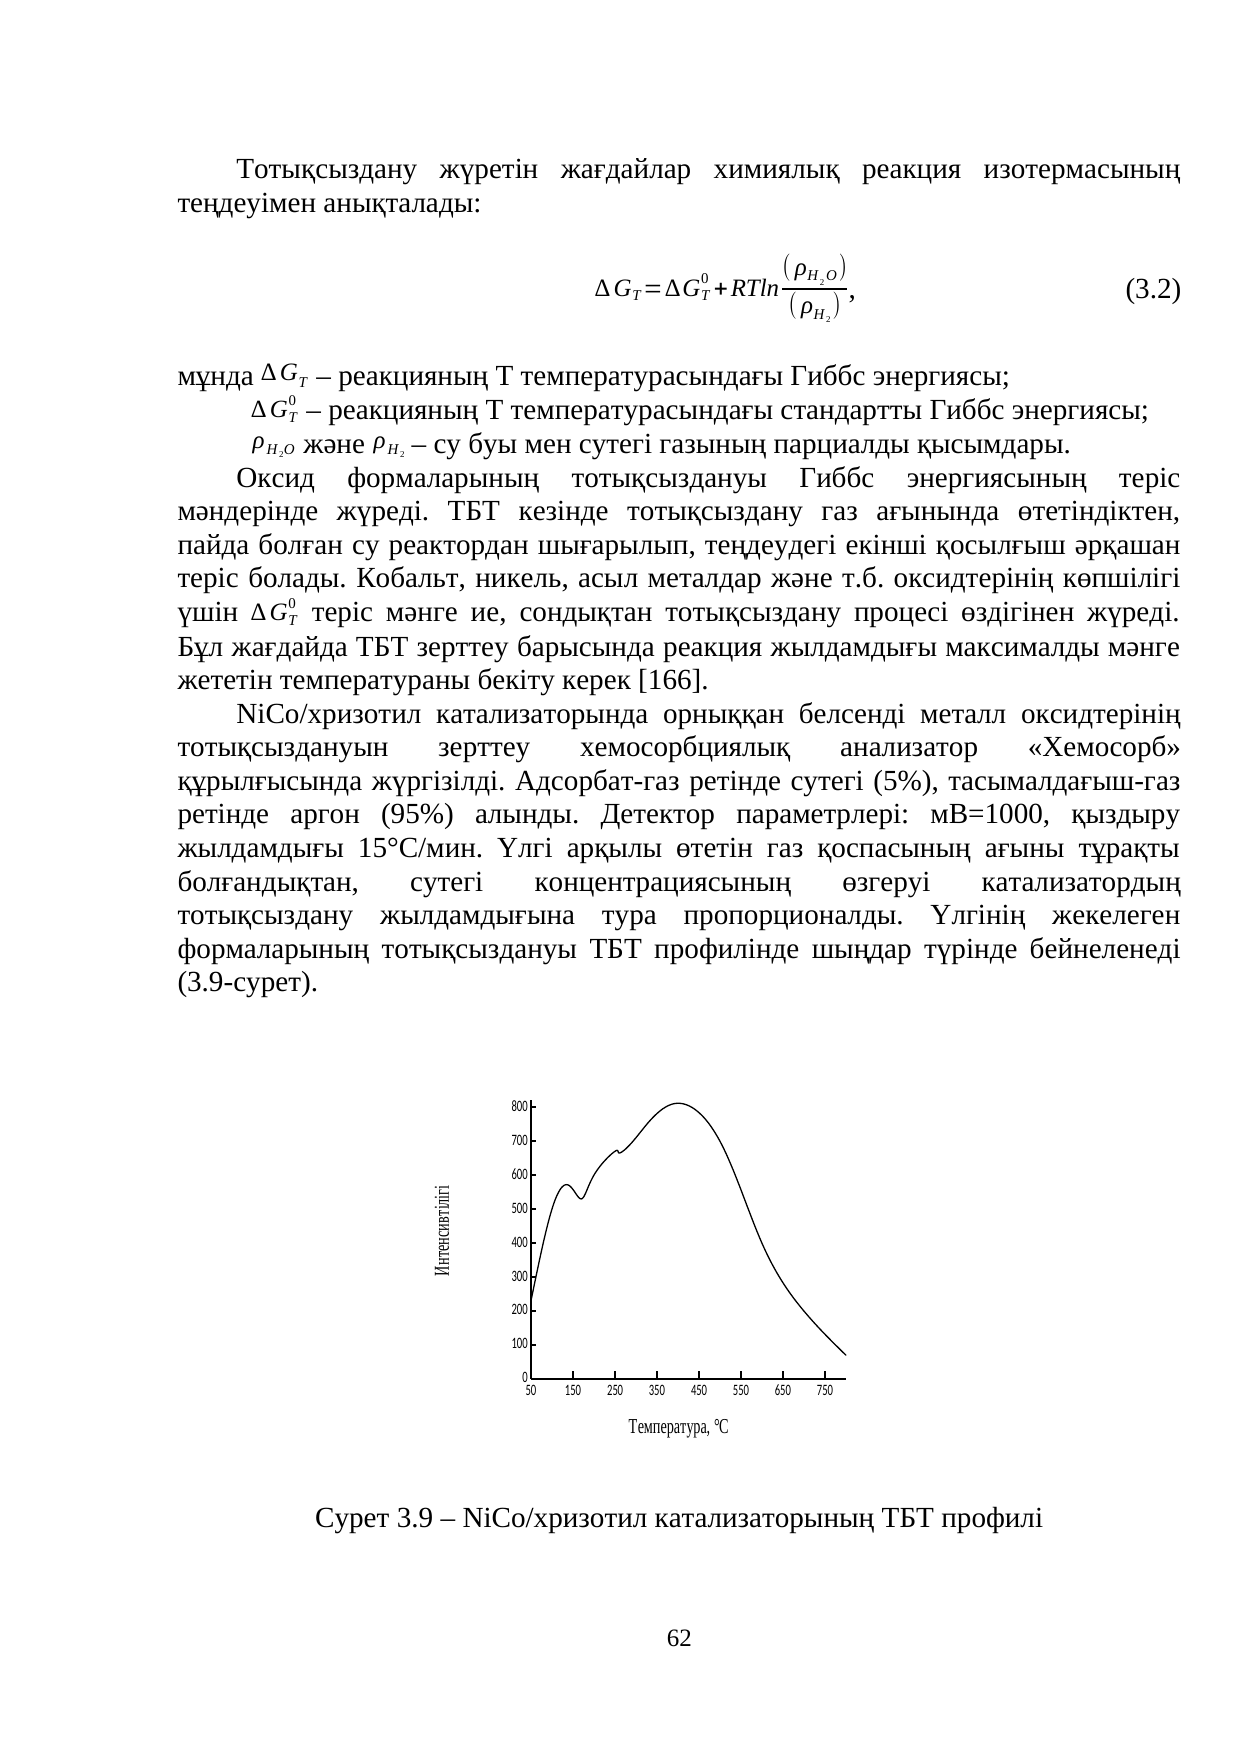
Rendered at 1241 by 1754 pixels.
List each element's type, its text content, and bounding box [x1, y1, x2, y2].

text , (3.2) [177, 252, 1181, 324]
text Тотықсыздану жүретін жағдайлар химиялық реакция изотермасының теңдеуімен анықталады: [177, 152, 1181, 219]
text NiCo/хризотил катализаторында орныққан белсенді металл оксидтерінің тотықсыздануын зерттеу хемосорбциялық анализатор «Хемосорб» құрылғысында жүргізілді. Адсорбат-газ ретінде сутегі (5%), тасымалдағыш-газ ретінде аргон (95%) алынды. Детектор параметрлері: мВ=1000, қыздыру жылдамдығы 15°С/мин. Үлгі арқылы өтетін газ қоспасының ағыны тұрақты болғандықтан, сутегі концентрациясының өзгеруі катализатордың тотықсыздану жылдамдығына тура пропорционалды. Үлгінің жекелеген формаларының тотықсыздануы ТБТ профилінде шыңдар түрінде бейнеленеді (3.9-сурет). [177, 696, 1181, 998]
text – реакцияның Т температурасындағы стандартты Гиббс энергиясы; [177, 391, 1181, 426]
text Сурет 3.9 – NiCo/хризотил катализаторының ТБТ профилі [177, 1501, 1181, 1534]
text және – су буы мен сутегі газының парциалды қысымдары. [177, 426, 1181, 460]
text Оксид формаларының тотықсыздануы Гиббс энергиясының теріс мәндерінде жүреді. ТБТ кезінде тотықсыздану газ ағынында өтетіндіктен, пайда болған су реактордан шығарылып, теңдеудегі екінші қосылғыш әрқашан теріс болады. Кобальт, никель, асыл металдар және т.б. оксидтерінің көпшілігі үшін теріс мәнге ие, сондықтан тотықсыздану процесі өздігінен жүреді. Бұл жағдайда ТБТ зерттеу барысында реакция жылдамдығы максималды мәнге жететін температураны бекіту керек [166]. [177, 460, 1181, 696]
text мұнда – реакцияның Т температурасындағы Гиббс энергиясы; [177, 358, 1181, 391]
